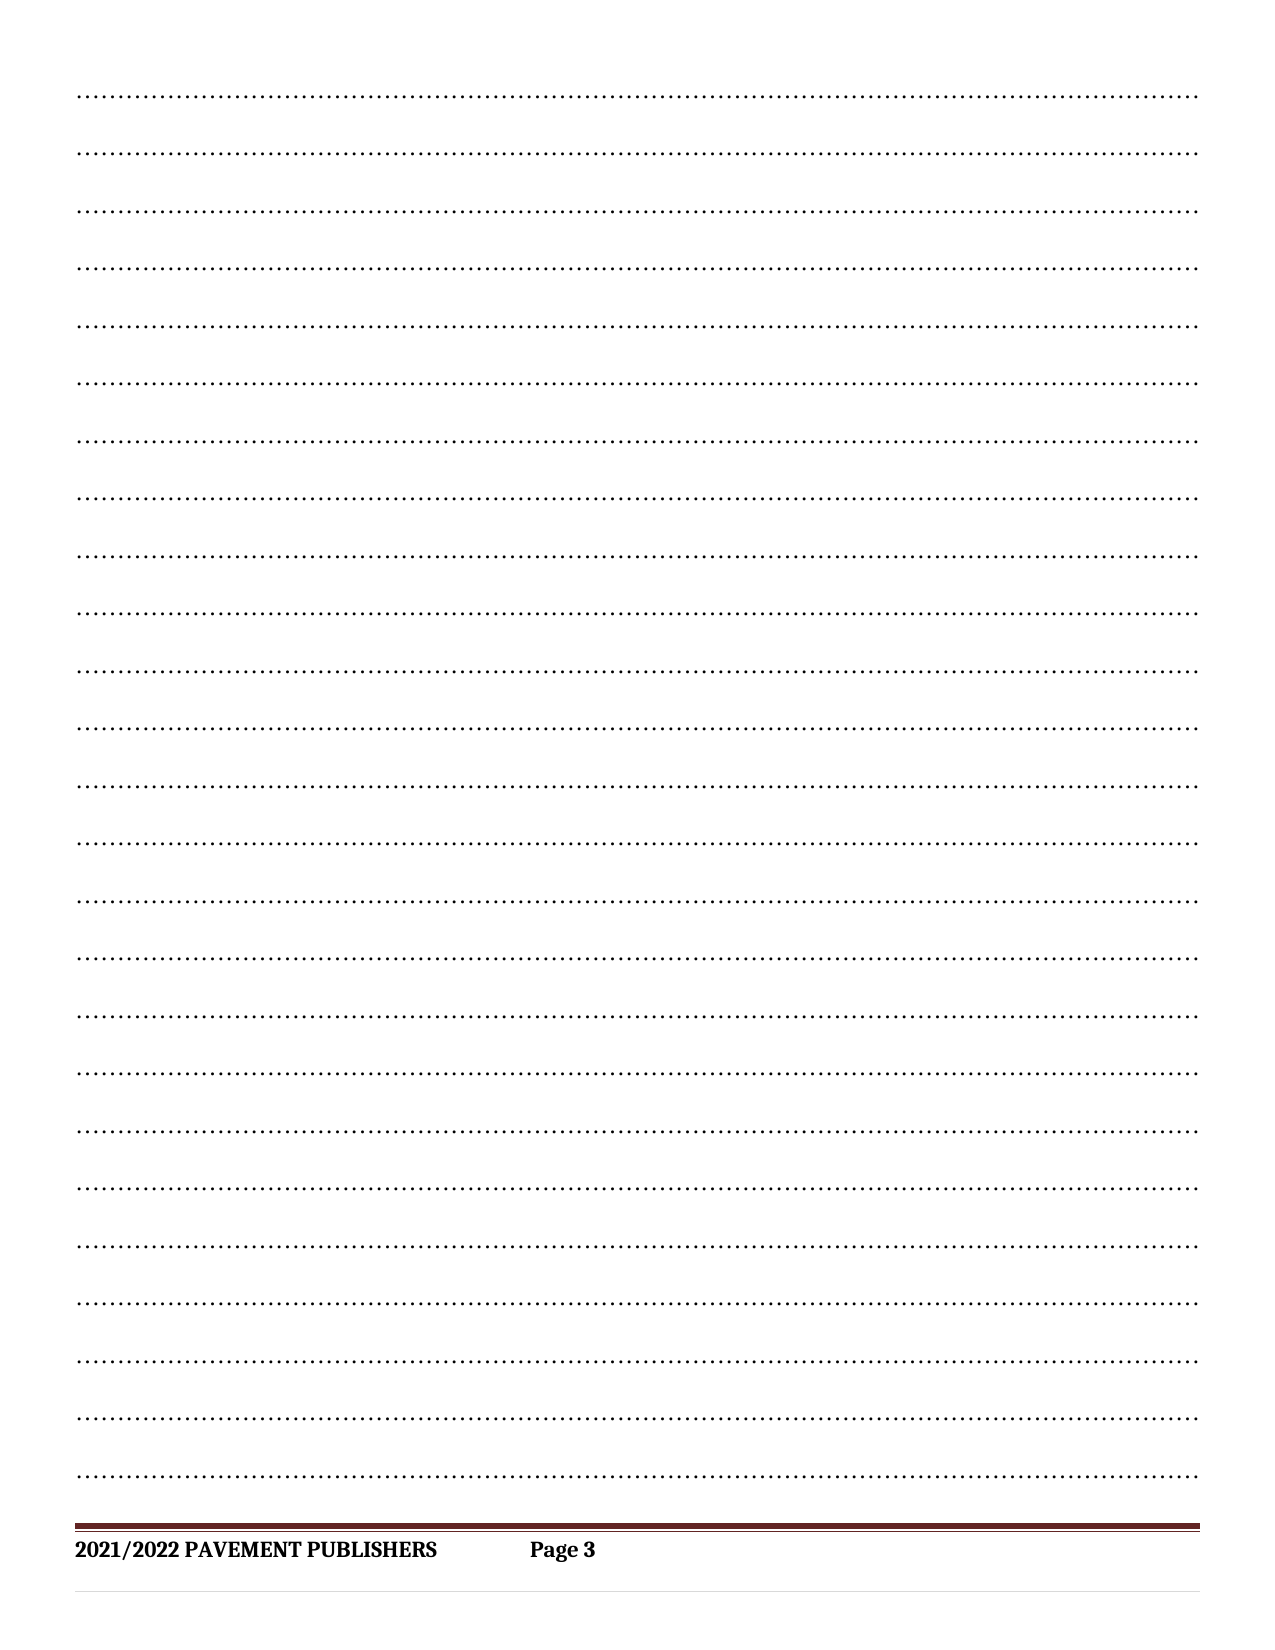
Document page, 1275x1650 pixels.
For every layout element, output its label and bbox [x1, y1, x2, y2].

text [75, 75, 1200, 1484]
